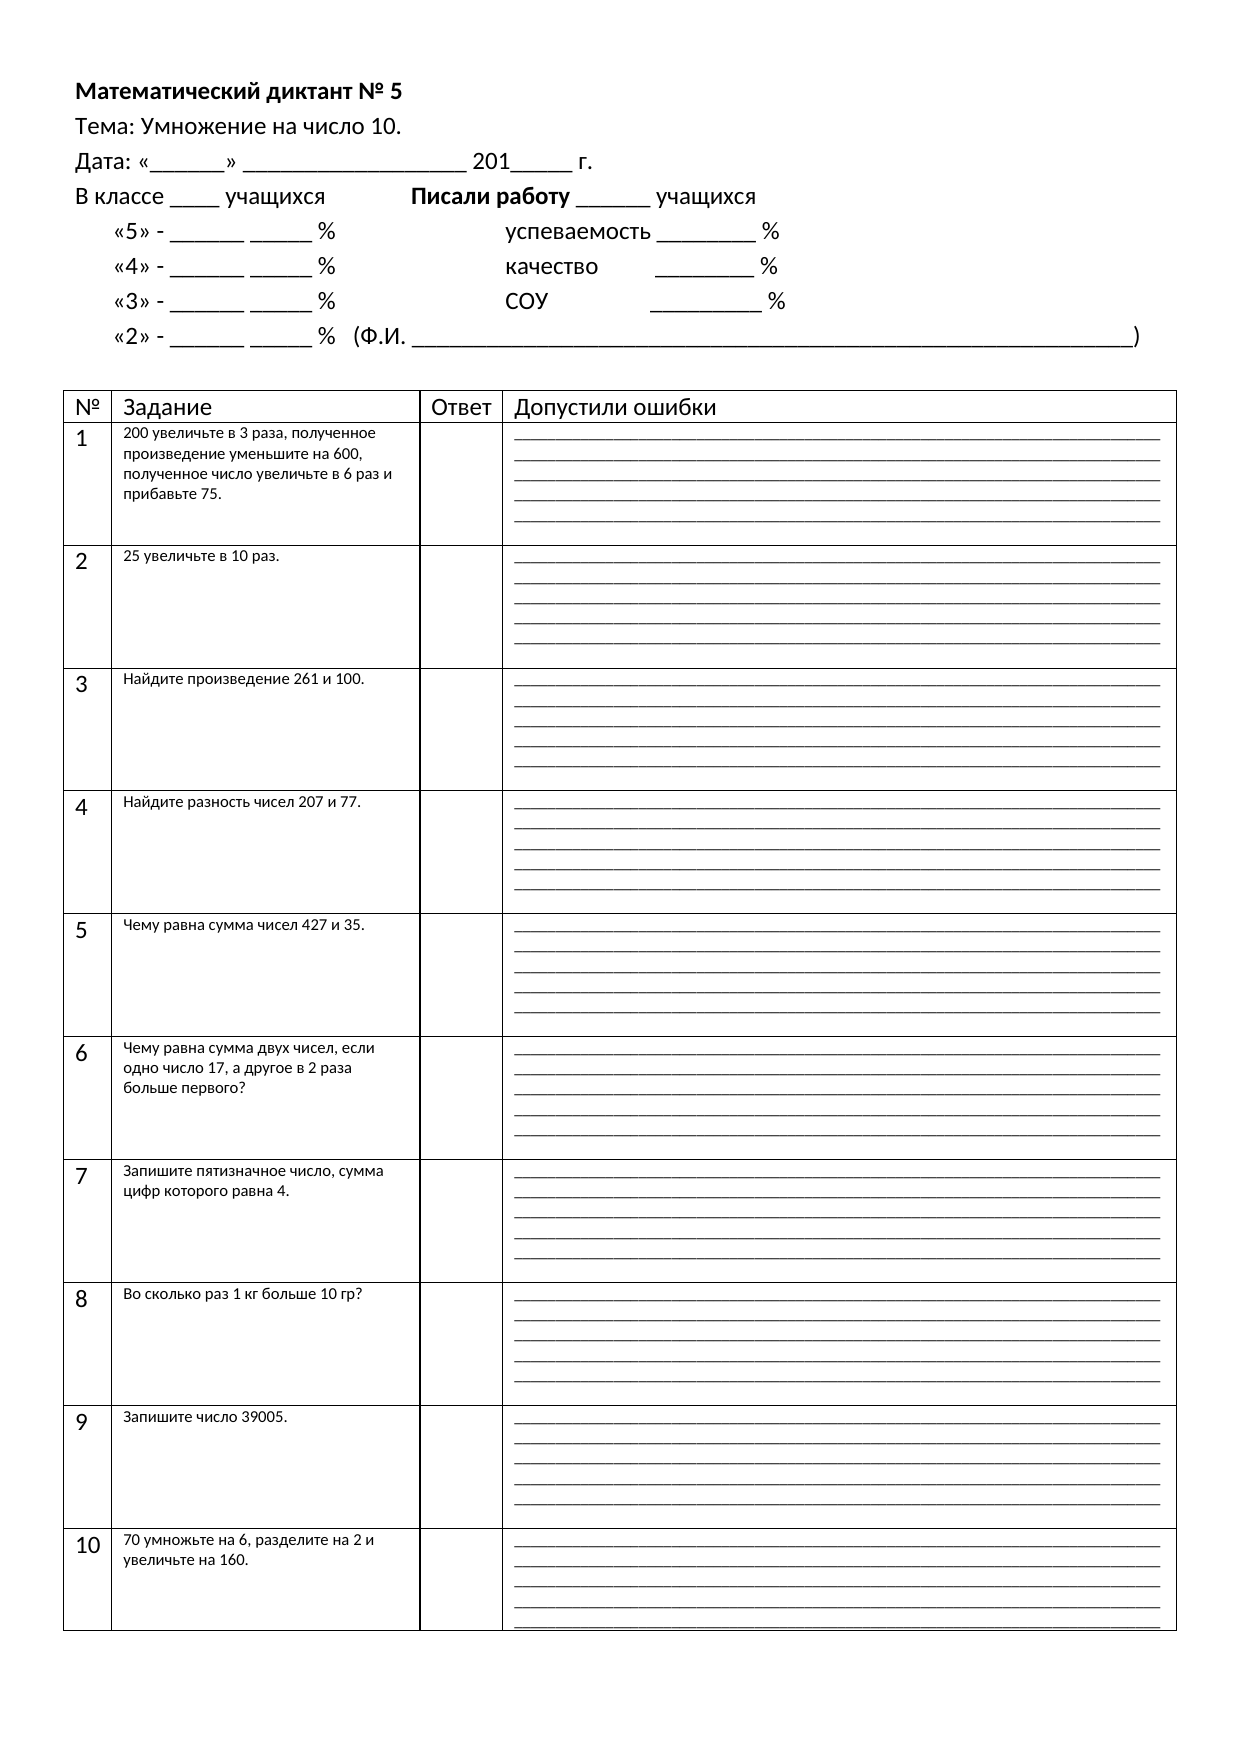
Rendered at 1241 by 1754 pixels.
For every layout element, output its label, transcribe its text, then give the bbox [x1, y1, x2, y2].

table_cell [421, 1283, 502, 1405]
table_cell ______________________________________________________________________________ ______________________________________________________________________________ ______________________________________________________________________________ ______________________________________________________________________________ ______________________________________________________________________________ [503, 1529, 1176, 1630]
table_cell [421, 1037, 502, 1159]
table_cell [421, 1529, 502, 1630]
table_cell 6 [64, 1037, 111, 1159]
table_cell Чему равна сумма двух чисел, если одно число 17, а другое в 2 раза больше первого? [112, 1037, 419, 1159]
table_cell Найдите разность чисел 207 и 77. [112, 791, 419, 913]
table_cell 25 увеличьте в 10 раз. [112, 546, 419, 667]
text Математический диктант № 5 [75, 75, 1165, 106]
table_cell [421, 914, 502, 1036]
table_cell [421, 669, 502, 790]
table_cell 8 [64, 1283, 111, 1405]
table_cell 4 [64, 791, 111, 913]
table_cell Во сколько раз 1 кг больше 10 гр? [112, 1283, 419, 1405]
table_cell Запишите пятизначное число, сумма цифр которого равна 4. [112, 1160, 419, 1282]
table_cell 9 [64, 1406, 111, 1528]
table_cell ______________________________________________________________________________ ______________________________________________________________________________ ______________________________________________________________________________ ______________________________________________________________________________ ______________________________________________________________________________ [503, 1406, 1176, 1528]
table_cell [421, 1406, 502, 1528]
table_cell ______________________________________________________________________________ ______________________________________________________________________________ ______________________________________________________________________________ ______________________________________________________________________________ ______________________________________________________________________________ [503, 914, 1176, 1036]
table_cell [421, 1160, 502, 1282]
table_cell 10 [64, 1529, 111, 1630]
text Дата: «______» __________________ 201_____ г. [75, 145, 1165, 176]
table_cell ______________________________________________________________________________ ______________________________________________________________________________ ______________________________________________________________________________ ______________________________________________________________________________ ______________________________________________________________________________ [503, 1160, 1176, 1282]
table_cell ______________________________________________________________________________ ______________________________________________________________________________ ______________________________________________________________________________ ______________________________________________________________________________ ______________________________________________________________________________ [503, 1037, 1176, 1159]
text «4» - ______ _____ % качество ________ % [112, 250, 1165, 281]
table_cell 1 [64, 423, 111, 544]
table_cell 2 [64, 546, 111, 667]
table_cell ______________________________________________________________________________ ______________________________________________________________________________ ______________________________________________________________________________ ______________________________________________________________________________ ______________________________________________________________________________ [503, 423, 1176, 544]
table_cell Запишите число 39005. [112, 1406, 419, 1528]
table_cell Чему равна сумма чисел 427 и 35. [112, 914, 419, 1036]
text «2» - ______ _____ % (Ф.И. __________________________________________________________) [112, 320, 1165, 351]
table_header № [64, 391, 111, 422]
table_cell 70 умножьте на 6, разделите на 2 и увеличьте на 160. [112, 1529, 419, 1630]
text «3» - ______ _____ % СОУ _________ % [112, 285, 1165, 316]
table_cell Найдите произведение 261 и 100. [112, 669, 419, 790]
table_cell 3 [64, 669, 111, 790]
text «5» - ______ _____ % успеваемость ________ % [112, 215, 1165, 246]
text В классе ____ учащихся Писали работу ______ учащихся [75, 180, 1165, 211]
table_cell ______________________________________________________________________________ ______________________________________________________________________________ ______________________________________________________________________________ ______________________________________________________________________________ ______________________________________________________________________________ [503, 1283, 1176, 1405]
table_cell ______________________________________________________________________________ ______________________________________________________________________________ ______________________________________________________________________________ ______________________________________________________________________________ ______________________________________________________________________________ [503, 669, 1176, 790]
table_header Задание [112, 391, 419, 422]
table_cell 200 увеличьте в 3 раза, полученное произведение уменьшите на 600, полученное число увеличьте в 6 раз и прибавьте 75. [112, 423, 419, 544]
table_header Ответ [421, 391, 502, 422]
table_cell [421, 791, 502, 913]
table_header Допустили ошибки [503, 391, 1176, 422]
table_cell ______________________________________________________________________________ ______________________________________________________________________________ ______________________________________________________________________________ ______________________________________________________________________________ ______________________________________________________________________________ [503, 546, 1176, 667]
table_cell [421, 546, 502, 667]
table_cell ______________________________________________________________________________ ______________________________________________________________________________ ______________________________________________________________________________ ______________________________________________________________________________ ______________________________________________________________________________ [503, 791, 1176, 913]
table_cell 5 [64, 914, 111, 1036]
table_cell 7 [64, 1160, 111, 1282]
table_cell [421, 423, 502, 544]
text Тема: Умножение на число 10. [75, 110, 1165, 141]
